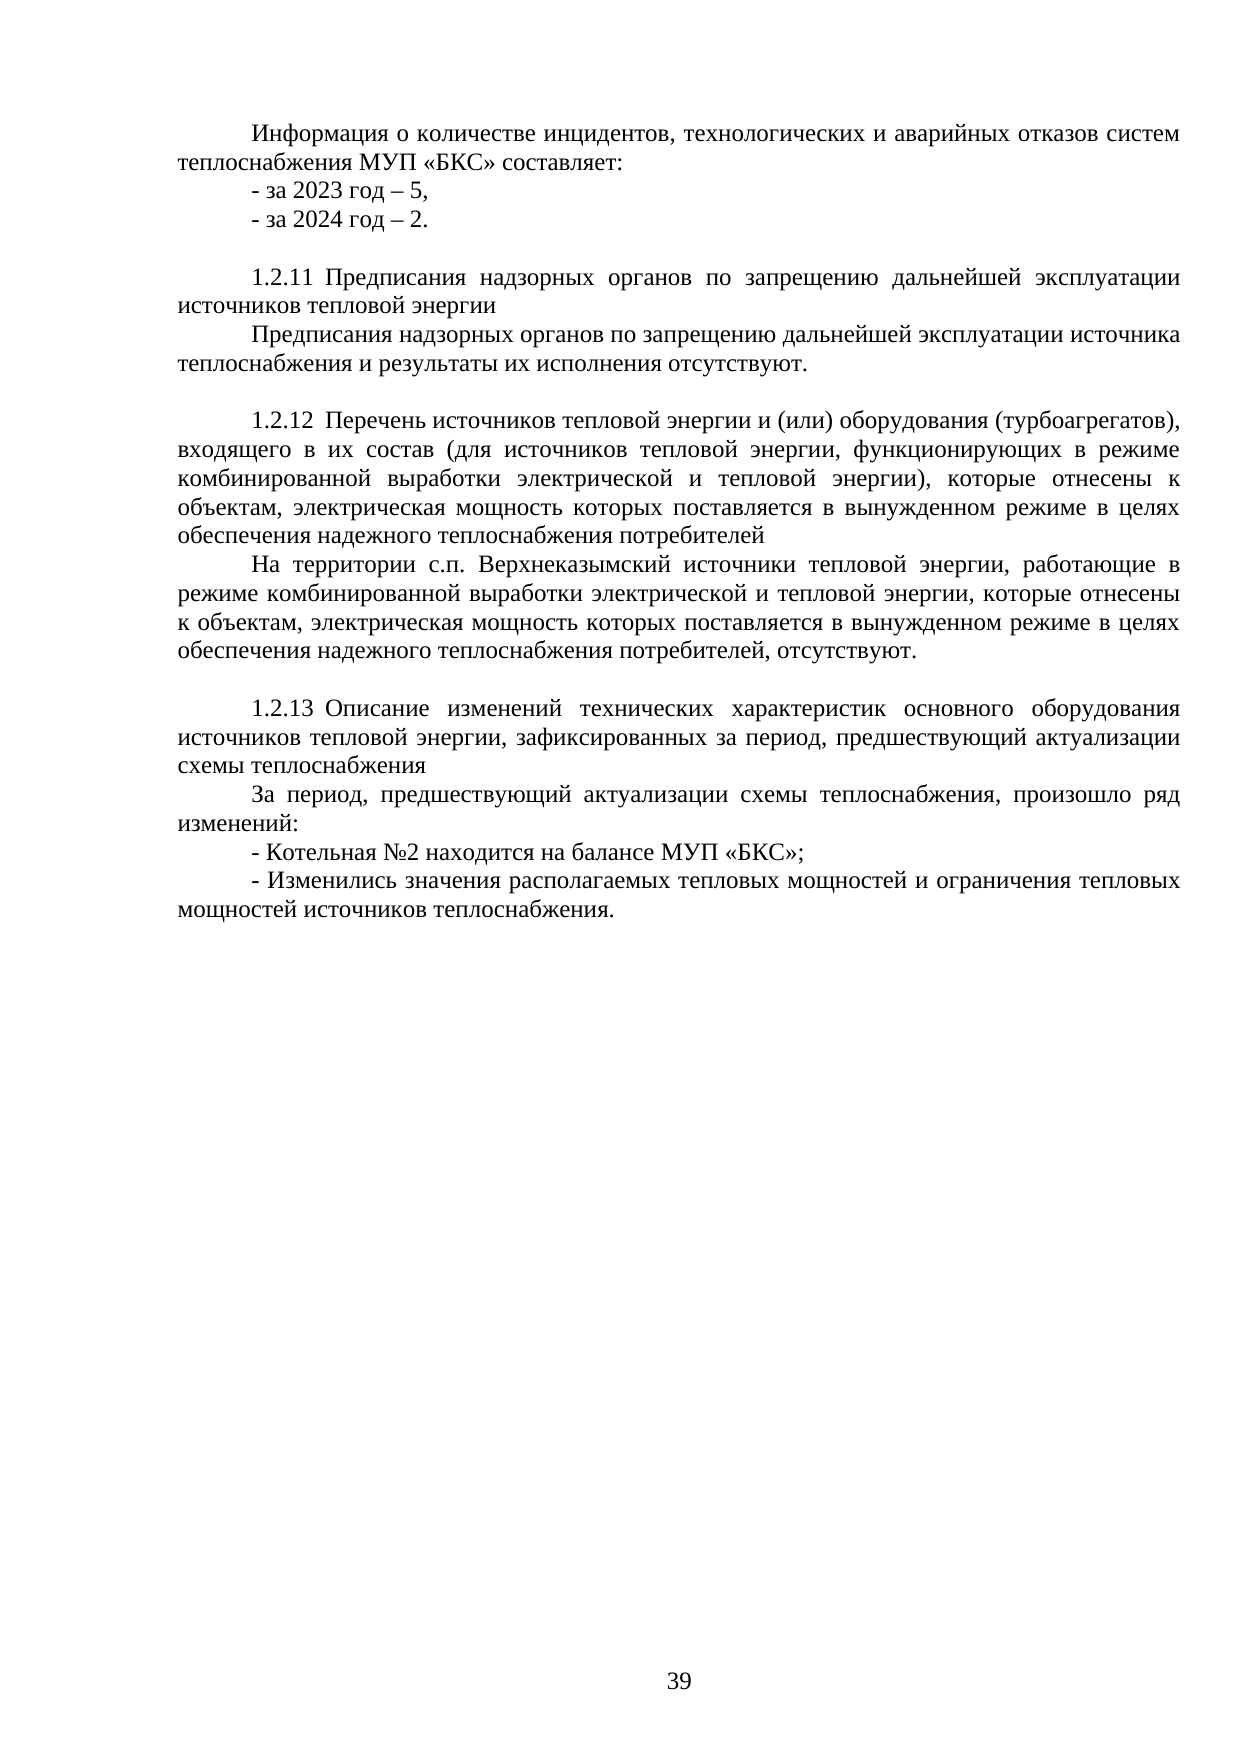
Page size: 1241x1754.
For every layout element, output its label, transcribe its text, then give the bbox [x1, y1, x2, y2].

subtitle Перечень источников тепловой энергии и (или) оборудования (турбоагрегатов), входящего в их состав (для источников тепловой энергии, функционирующих в режиме комбинированной выработки электрической и тепловой энергии), которые отнесены к объектам, электрическая мощность которых поставляется в вынужденном режиме в целях обеспечения надежного теплоснабжения потребителей [177, 406, 1181, 549]
text - Котельная №2 находится на балансе МУП «БКС»; [177, 837, 1181, 866]
text За период, предшествующий актуализации схемы теплоснабжения, произошло ряд изменений: [177, 779, 1181, 837]
subtitle Предписания надзорных органов по запрещению дальнейшей эксплуатации источников тепловой энергии [177, 262, 1181, 319]
text Информация о количестве инцидентов, технологических и аварийных отказов систем теплоснабжения МУП «БКС» составляет: [177, 118, 1181, 176]
text - за 2023 год – 5, [177, 176, 1181, 204]
text Предписания надзорных органов по запрещению дальнейшей эксплуатации источника теплоснабжения и результаты их исполнения отсутствуют. [177, 319, 1181, 377]
text - Изменились значения располагаемых тепловых мощностей и ограничения тепловых мощностей источников теплоснабжения. [177, 866, 1181, 923]
text - за 2024 год – 2. [177, 204, 1181, 233]
subtitle Описание изменений технических характеристик основного оборудования источников тепловой энергии, зафиксированных за период, предшествующий актуализации схемы теплоснабжения [177, 693, 1181, 779]
text На территории с.п. Верхнеказымский источники тепловой энергии, работающие в режиме комбинированной выработки электрической и тепловой энергии, которые отнесены к объектам, электрическая мощность которых поставляется в вынужденном режиме в целях обеспечения надежного теплоснабжения потребителей, отсутствуют. [177, 549, 1181, 664]
